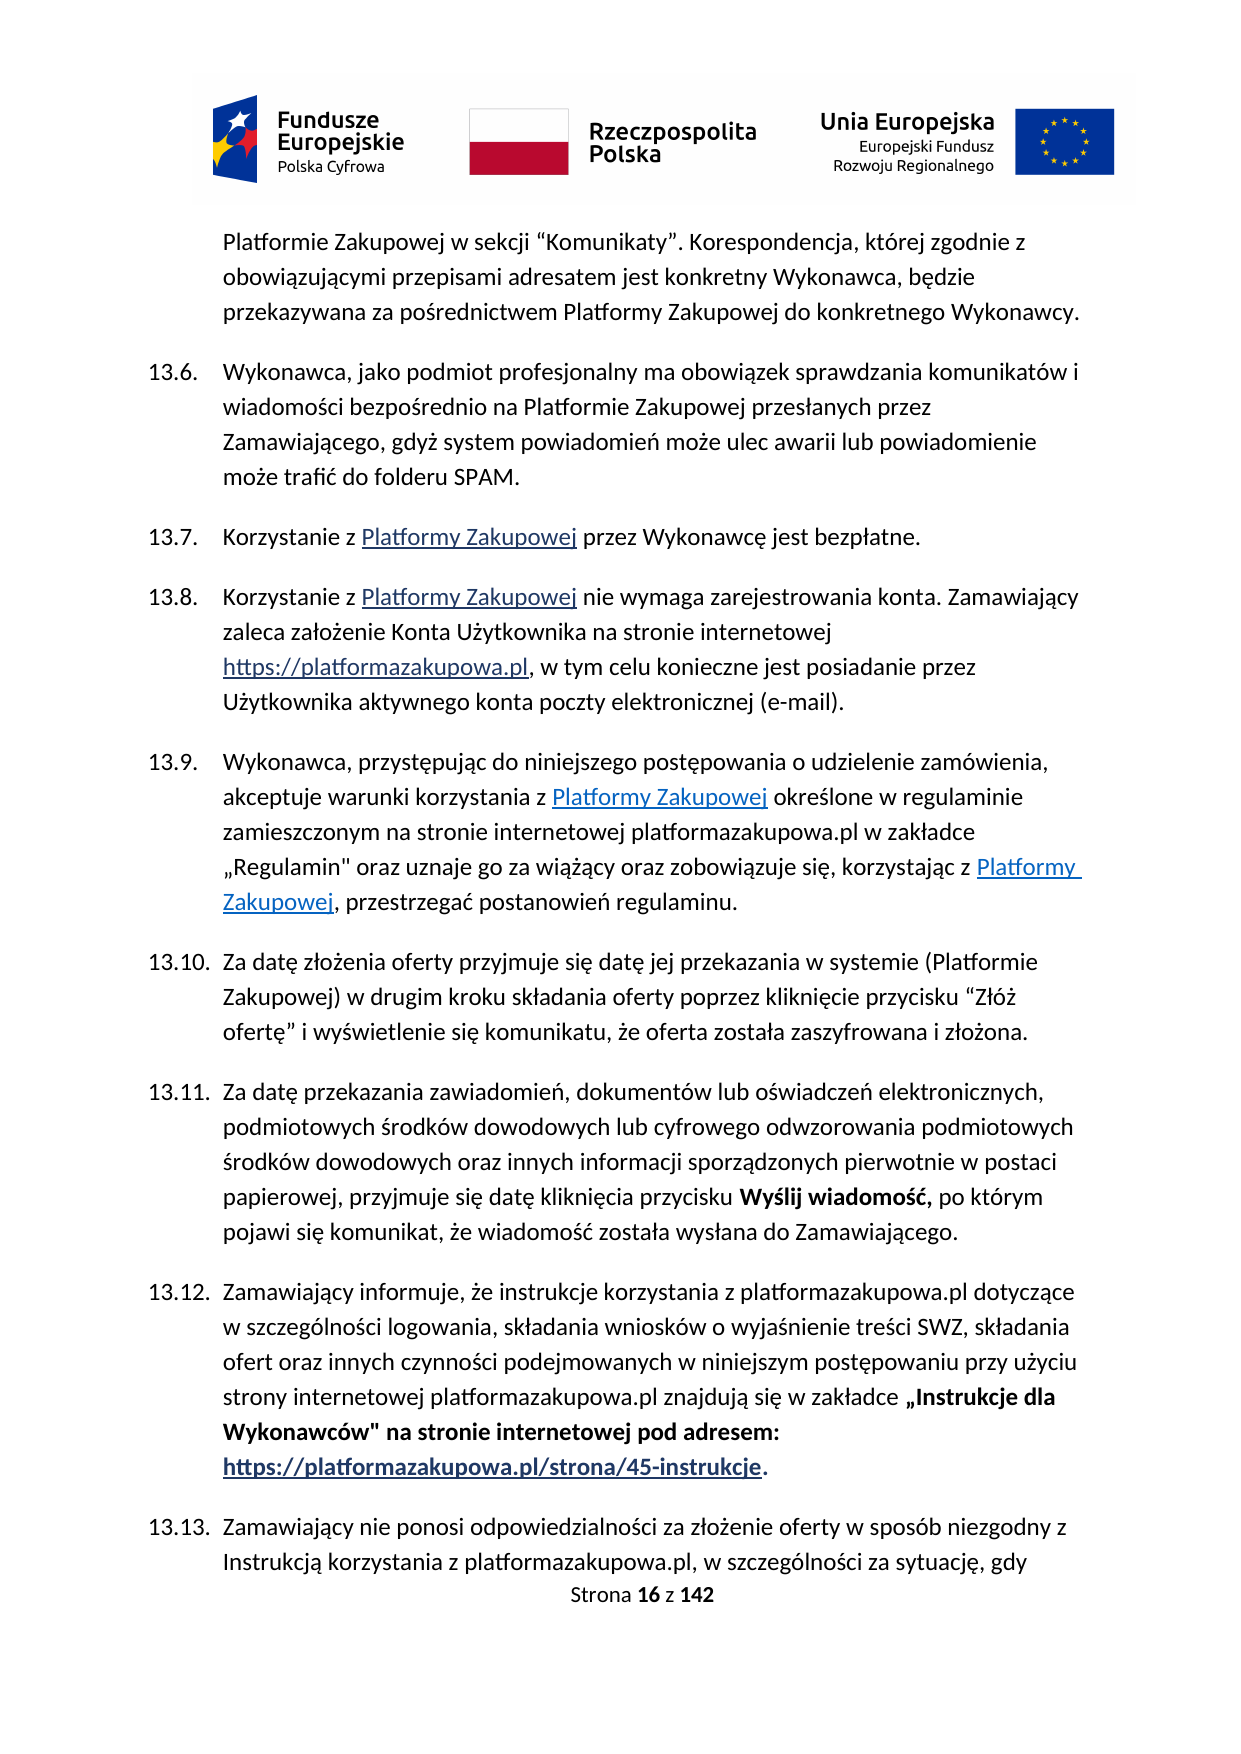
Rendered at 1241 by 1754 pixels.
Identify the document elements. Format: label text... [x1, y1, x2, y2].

picture [191, 73, 1136, 205]
list Korzystanie z Platformy Zakupowej przez Wykonawcę jest bezpłatne. [148, 521, 1093, 551]
list Za datę przekazania zawiadomień, dokumentów lub oświadczeń elektronicznych, podmiotowych środków dowodowych lub cyfrowego odwzorowania podmiotowych środków dowodowych oraz innych informacji sporządzonych pierwotnie w postaci papierowej, przyjmuje się datę kliknięcia przycisku Wyślij wiadomość, po którym pojawi się komunikat, że wiadomość została wysłana do Zamawiającego. [148, 1076, 1093, 1246]
list Zamawiający informuje, że instrukcje korzystania z platformazakupowa.pl dotyczące w szczególności logowania, składania wniosków o wyjaśnienie treści SWZ, składania ofert oraz innych czynności podejmowanych w niniejszym postępowaniu przy użyciu strony internetowej platformazakupowa.pl znajdują się w zakładce „Instrukcje dla Wykonawców" na stronie internetowej pod adresem: https://platformazakupowa.pl/strona/45-instrukcje. [148, 1276, 1093, 1481]
list Wykonawca, przystępując do niniejszego postępowania o udzielenie zamówienia, akceptuje warunki korzystania z Platformy Zakupowej określone w regulaminie zamieszczonym na stronie internetowej platformazakupowa.pl w zakładce „Regulamin" oraz uznaje go za wiążący oraz zobowiązuje się, korzystając z Platformy Zakupowej, przestrzegać postanowień regulaminu. [148, 746, 1093, 916]
list Wykonawca, jako podmiot profesjonalny ma obowiązek sprawdzania komunikatów i wiadomości bezpośrednio na Platformie Zakupowej przesłanych przez Zamawiającego, gdyż system powiadomień może ulec awarii lub powiadomienie może trafić do folderu SPAM. [148, 356, 1093, 491]
list Za datę złożenia oferty przyjmuje się datę jej przekazania w systemie (Platformie Zakupowej) w drugim kroku składania oferty poprzez kliknięcie przycisku “Złóż ofertę” i wyświetlenie się komunikatu, że oferta została zaszyfrowana i złożona. [148, 946, 1093, 1046]
list Korzystanie z Platformy Zakupowej nie wymaga zarejestrowania konta. Zamawiający zaleca założenie Konta Użytkownika na stronie internetowej https://platformazakupowa.pl, w tym celu konieczne jest posiadanie przez Użytkownika aktywnego konta poczty elektronicznej (e-mail). [148, 581, 1093, 716]
